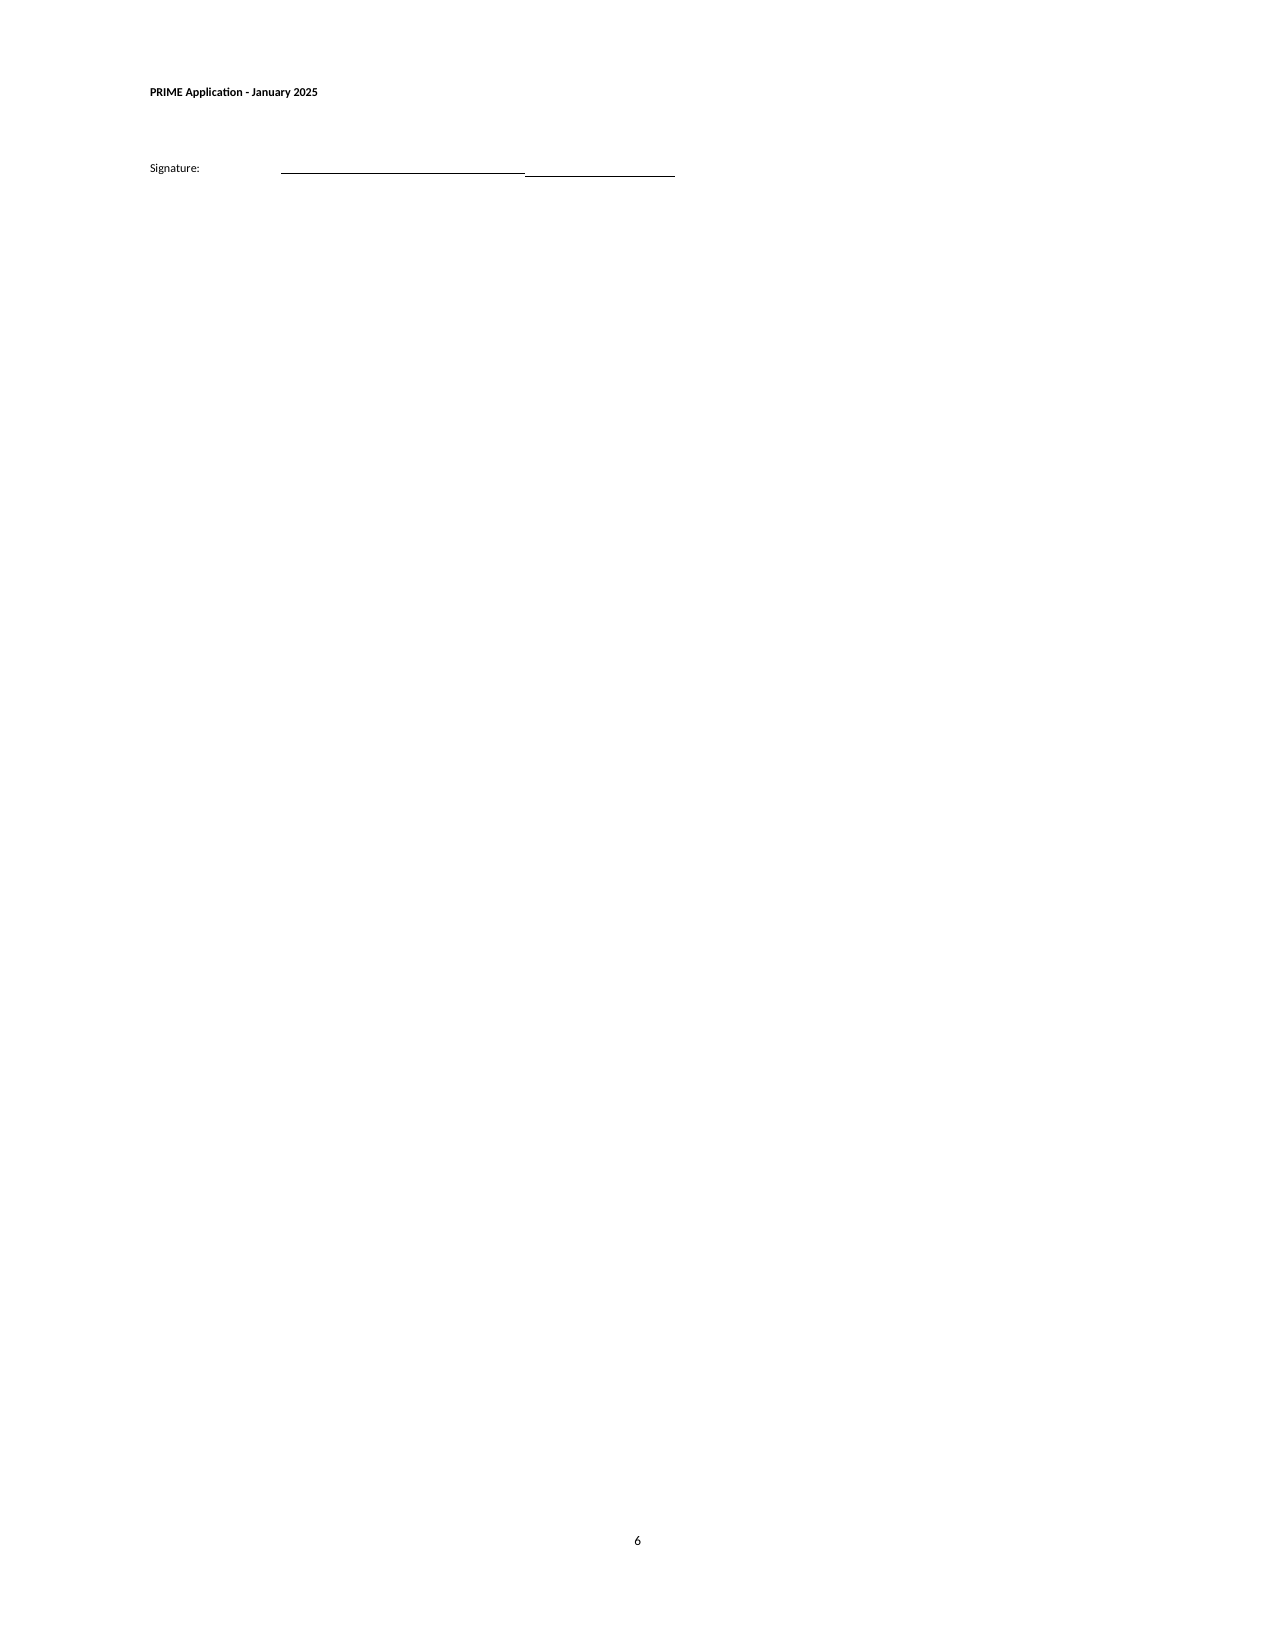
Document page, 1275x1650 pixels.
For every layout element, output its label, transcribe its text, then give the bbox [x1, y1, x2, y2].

text Signature: [150, 150, 1125, 175]
